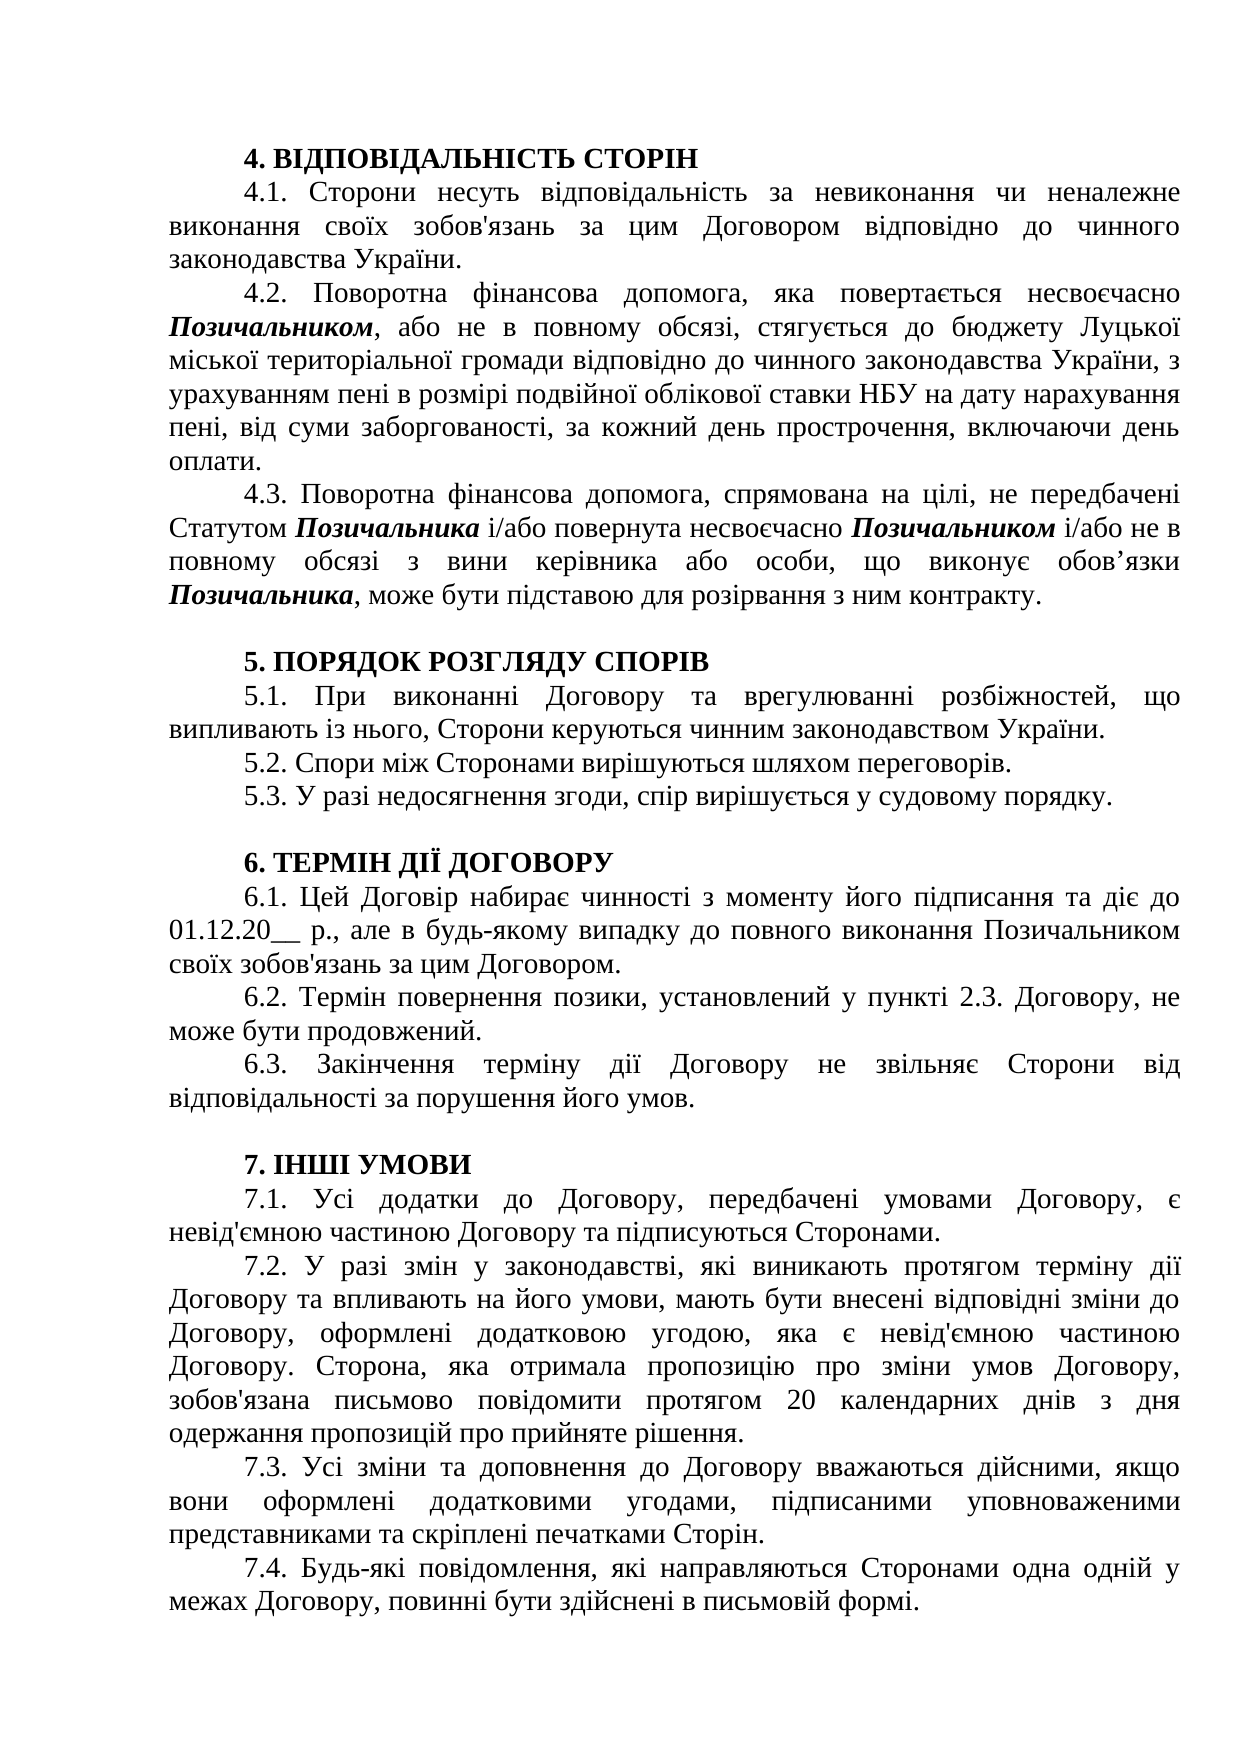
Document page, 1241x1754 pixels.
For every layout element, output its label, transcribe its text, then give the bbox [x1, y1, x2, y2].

text 7. ІНШІ УМОВИ [169, 1147, 1181, 1181]
text 7.4. Будь-які повідомлення, які направляються Сторонами одна одній у межах Договору, повинні бути здійснені в письмовій формі. [169, 1550, 1181, 1617]
text 6.2. Термін повернення позики, установлений у пункті 2.3. Договору, не може бути продовжений. [169, 979, 1181, 1047]
text 5.3. У разі недосягнення згоди, спір вирішується у судовому порядку. [169, 778, 1181, 812]
text 5.1. При виконанні Договору та врегулюванні розбіжностей, що випливають із нього, Сторони керуються чинним законодавством України. [169, 678, 1181, 745]
text 6. ТЕРМІН ДІЇ ДОГОВОРУ [169, 845, 1181, 879]
text 7.2. У разі змін у законодавстві, які виникають протягом терміну дії Договору та впливають на його умови, мають бути внесені відповідні зміни до Договору, оформлені додатковою угодою, яка є невід'ємною частиною Договору. Сторона, яка отримала пропозицію про зміни умов Договору, зобов'язана письмово повідомити протягом 20 календарних днів з дня одержання пропозицій про прийняте рішення. [169, 1248, 1181, 1449]
text 7.3. Усі зміни та доповнення до Договору вважаються дійсними, якщо вони оформлені додатковими угодами, підписаними уповноваженими представниками та скріплені печатками Сторін. [169, 1449, 1181, 1550]
text 5. ПОРЯДОК РОЗГЛЯДУ СПОРІВ [169, 644, 1181, 678]
text 5.2. Спори між Сторонами вирішуються шляхом переговорів. [169, 745, 1181, 778]
text 4.2. Поворотна фінансова допомога, яка повертається несвоєчасно Позичальником, або не в повному обсязі, стягується до бюджету Луцької міської територіальної громади відповідно до чинного законодавства України, з урахуванням пені в розмірі подвійної облікової ставки НБУ на дату нарахування пені, від суми заборгованості, за кожний день прострочення, включаючи день оплати. [169, 275, 1181, 476]
text 6.3. Закінчення терміну дії Договору не звільняє Сторони від відповідальності за порушення його умов. [169, 1047, 1181, 1114]
text 4.1. Сторони несуть відповідальність за невиконання чи неналежне виконання своїх зобов'язань за цим Договором відповідно до чинного законодавства України. [169, 174, 1181, 275]
text 4. ВІДПОВІДАЛЬНІСТЬ СТОРІН [169, 141, 1181, 174]
text 4.3. Поворотна фінансова допомога, спрямована на цілі, не передбачені Статутом Позичальника і/або повернута несвоєчасно Позичальником і/або не в повному обсязі з вини керівника або особи, що виконує обов’язки Позичальника, може бути підставою для розірвання з ним контракту. [169, 476, 1181, 611]
text 6.1. Цей Договір набирає чинності з моменту його підписання та діє до 01.12.20__ р., але в будь-якому випадку до повного виконання Позичальником своїх зобов'язань за цим Договором. [169, 879, 1181, 979]
text 7.1. Усі додатки до Договору, передбачені умовами Договору, є невід'ємною частиною Договору та підписуються Сторонами. [169, 1181, 1181, 1248]
